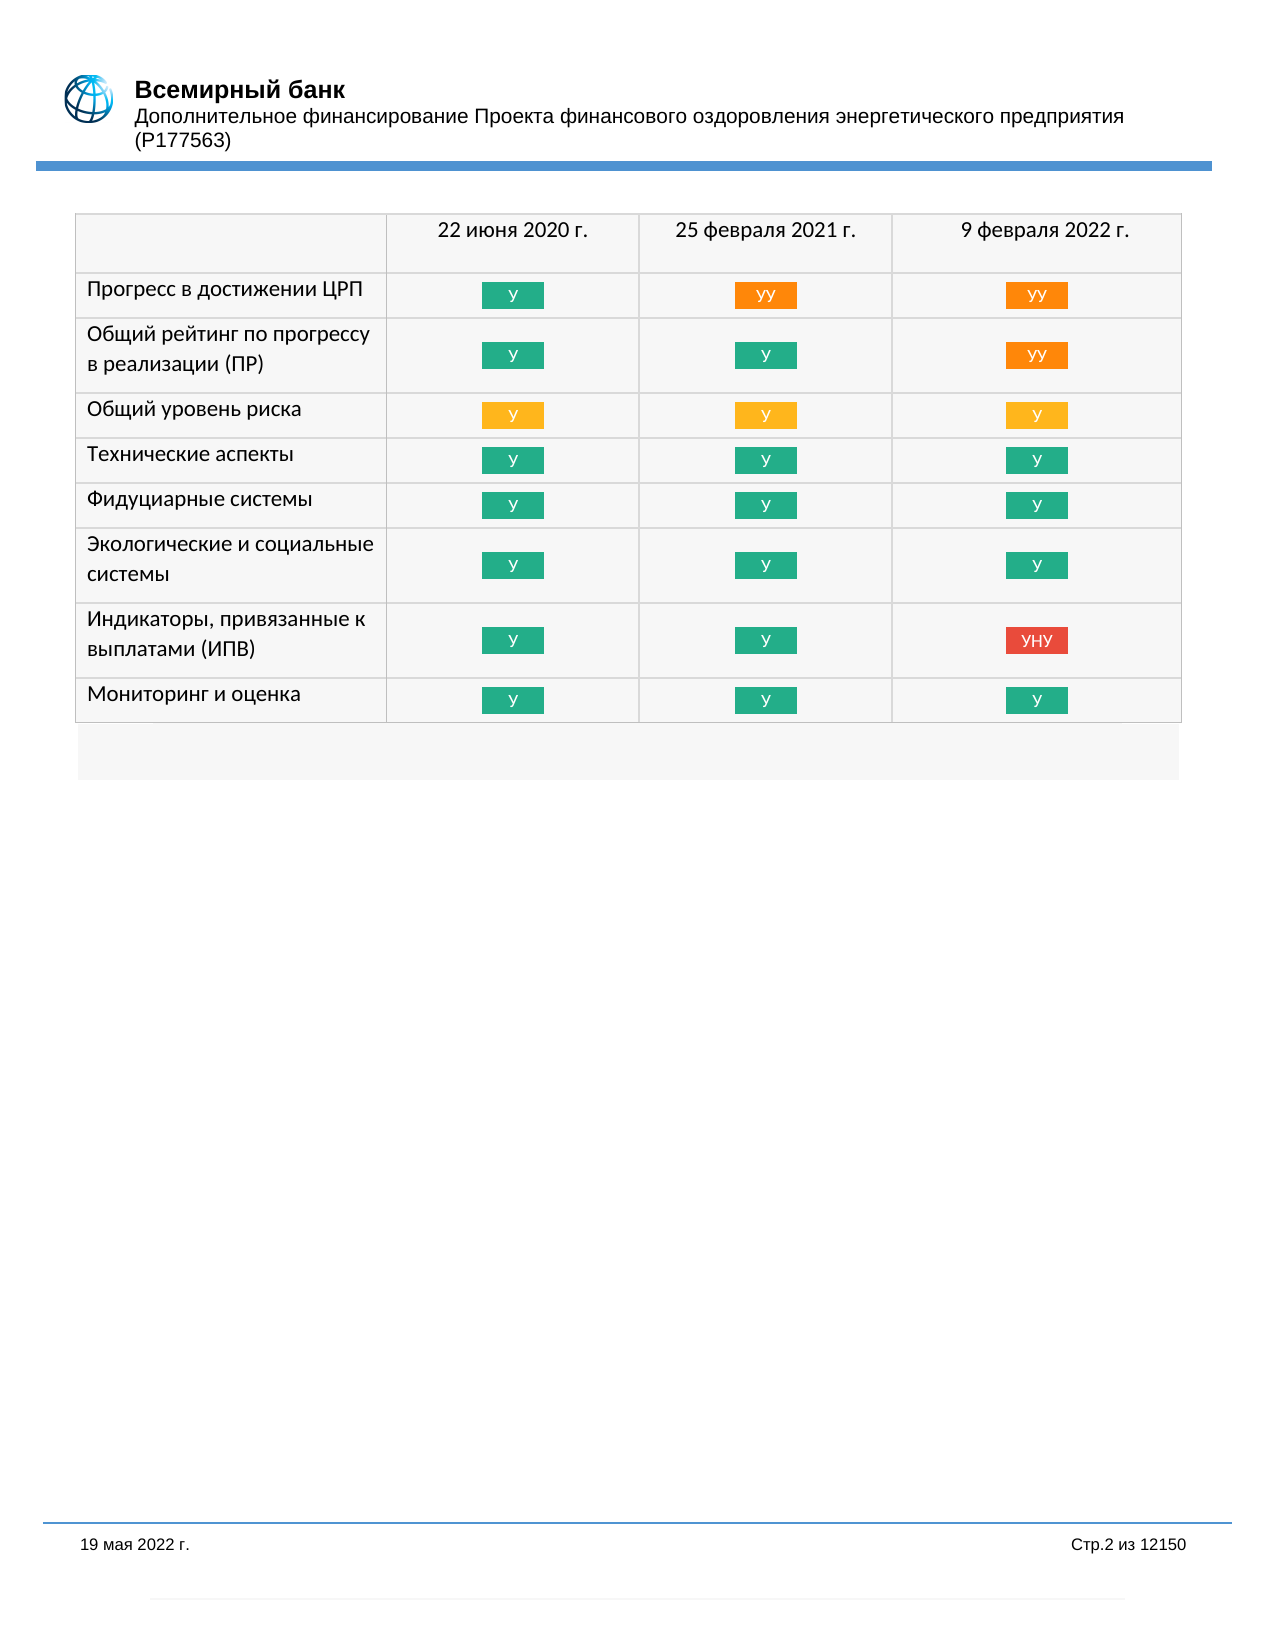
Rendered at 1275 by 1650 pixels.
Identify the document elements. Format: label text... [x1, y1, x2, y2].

table_cell [893, 439, 1181, 482]
table_cell [640, 274, 891, 317]
table_cell [893, 529, 1181, 602]
table_cell 9 февраля 2022 г. [893, 215, 1181, 272]
table_cell [387, 679, 638, 722]
table_cell [387, 529, 638, 602]
table_cell [640, 484, 891, 527]
table_cell [893, 274, 1181, 317]
table_cell [893, 679, 1181, 722]
table_cell Общий рейтинг по прогрессу в реализации (ПР) [76, 319, 386, 392]
table_cell [640, 679, 891, 722]
table_cell Индикаторы, привязанные к выплатами (ИПВ) [76, 604, 386, 677]
picture [95, 75, 113, 111]
picture [79, 83, 86, 89]
table_cell [640, 439, 891, 482]
table_cell [387, 484, 638, 527]
table_cell [893, 604, 1181, 677]
table_cell [640, 604, 891, 677]
table_cell [76, 215, 386, 272]
table_cell Мониторинг и оценка [76, 679, 386, 722]
table_cell [893, 319, 1181, 392]
table_cell Фидуциарные системы [76, 484, 386, 527]
table_cell [387, 394, 638, 437]
table_cell Экологические и социальные системы [76, 529, 386, 602]
table_cell [640, 394, 891, 437]
table_cell [387, 439, 638, 482]
table_cell [640, 319, 891, 392]
table_cell [387, 319, 638, 392]
picture [87, 85, 92, 93]
table_cell [387, 274, 638, 317]
table_cell [893, 394, 1181, 437]
table_cell Технические аспекты [76, 439, 386, 482]
table_cell 22 июня 2020 г. [387, 215, 638, 272]
table_cell [893, 484, 1181, 527]
table_cell 25 февраля 2021 г. [640, 215, 891, 272]
table_cell Общий уровень риска [76, 394, 386, 437]
table_cell [387, 604, 638, 677]
picture [64, 75, 113, 123]
table_cell [640, 529, 891, 602]
table_cell Прогресс в достижении ЦРП [76, 274, 386, 317]
